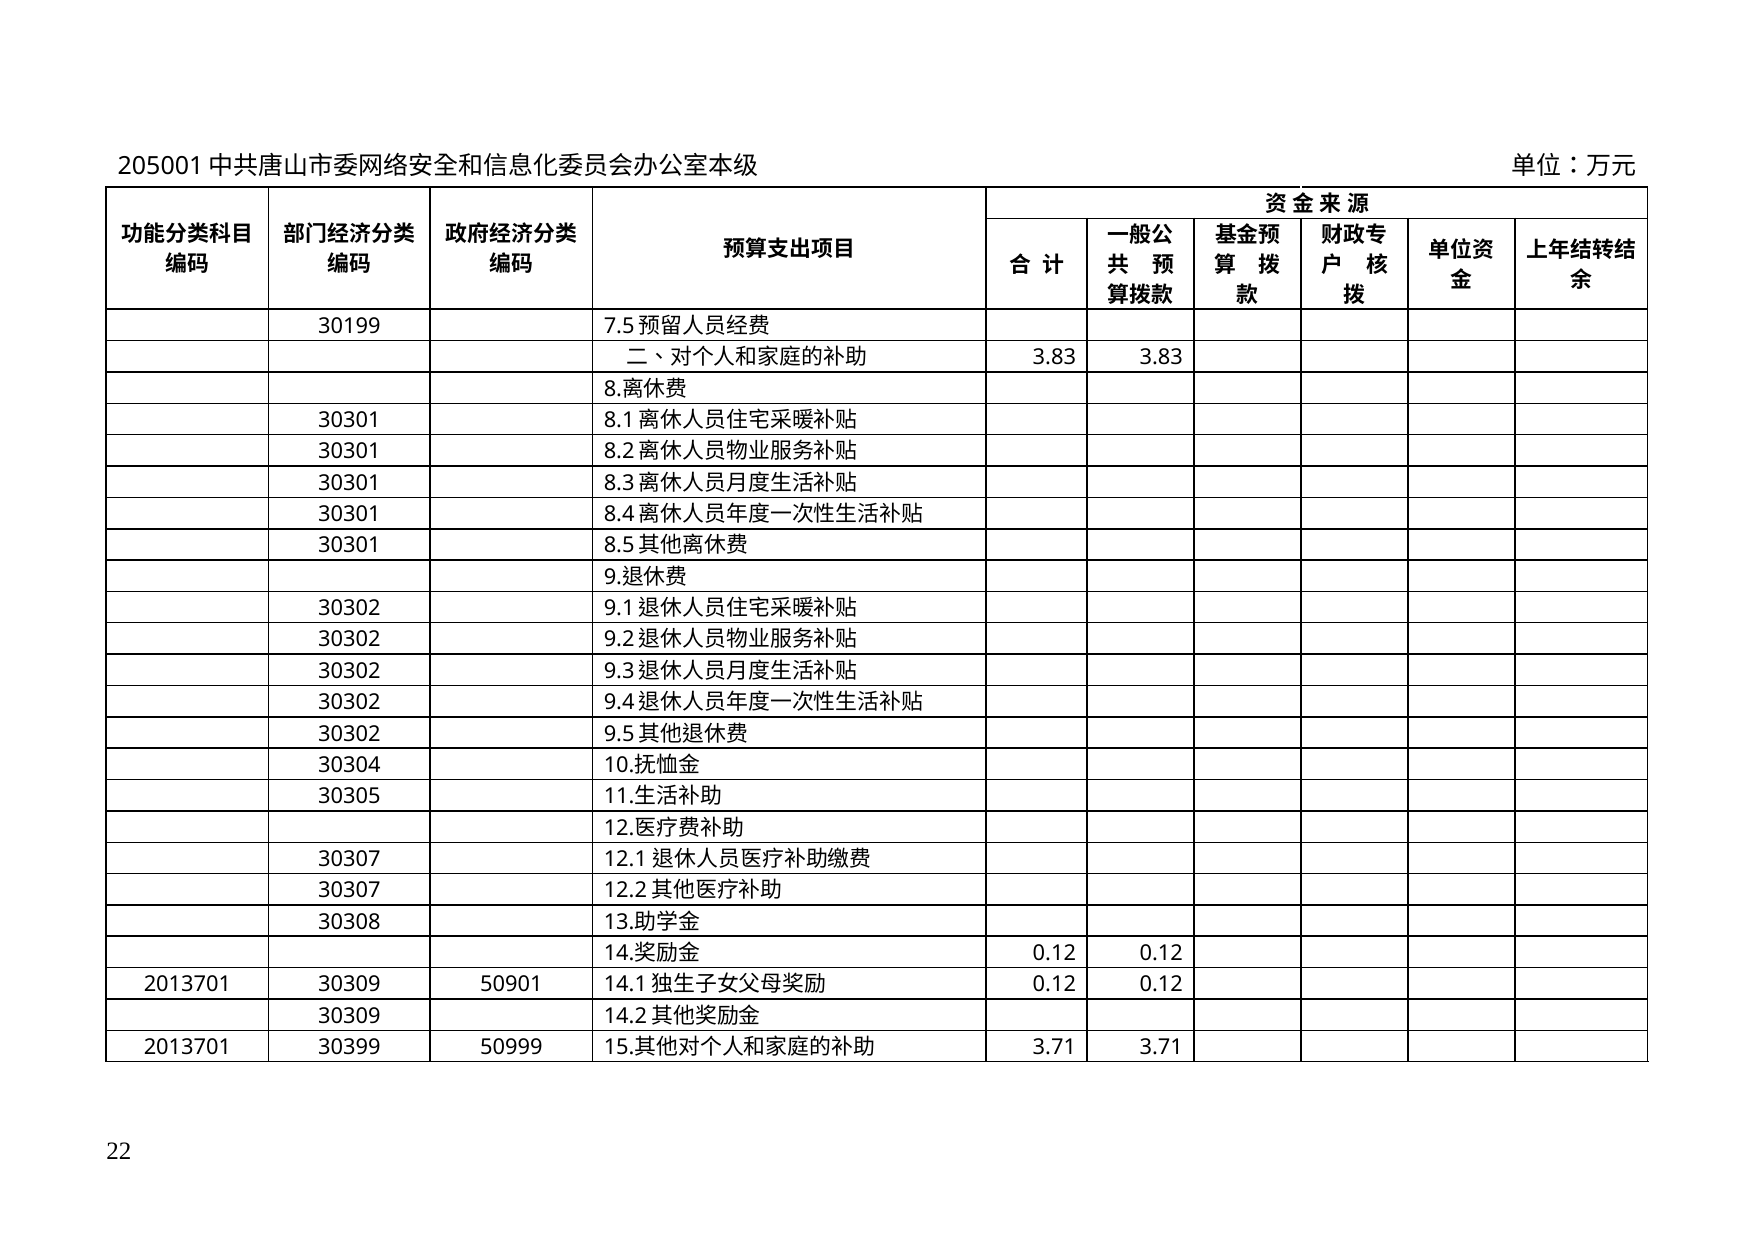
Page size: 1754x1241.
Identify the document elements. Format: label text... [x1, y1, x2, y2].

table_cell [1516, 467, 1647, 496]
table_cell [1195, 467, 1300, 496]
table_cell [1195, 843, 1300, 873]
table_cell [1302, 592, 1407, 622]
table_cell 9.2退休人员物业服务补贴 [593, 623, 985, 653]
table_cell [1195, 812, 1300, 841]
table_cell [431, 906, 592, 935]
table_cell [269, 937, 429, 967]
table_cell [107, 843, 268, 873]
table_cell [1516, 310, 1647, 340]
table_cell [431, 812, 592, 841]
table_cell [1409, 530, 1514, 559]
table_cell [1088, 874, 1193, 904]
table_cell [1516, 655, 1647, 684]
table_cell [1088, 310, 1193, 340]
table_cell [1409, 686, 1514, 716]
table_cell [107, 373, 268, 402]
table_cell [1195, 780, 1300, 810]
table_cell 3.71 [987, 1031, 1086, 1061]
table_cell [1409, 592, 1514, 622]
table_cell [1195, 968, 1300, 998]
table_cell [1516, 749, 1647, 779]
table_cell 一般公共 预算拨款 [1088, 219, 1193, 308]
table_cell [431, 404, 592, 434]
table_cell [1302, 937, 1407, 967]
table_cell 30305 [269, 780, 429, 810]
table_cell [1088, 435, 1193, 465]
table_cell [1409, 906, 1514, 935]
table_cell 50999 [431, 1031, 592, 1061]
table_cell [1409, 341, 1514, 371]
table_cell [107, 310, 268, 340]
table_cell 8.3离休人员月度生活补贴 [593, 467, 985, 496]
table_cell [107, 906, 268, 935]
table_cell 单位资金 [1409, 219, 1514, 308]
table_cell 8.4离休人员年度一次性生活补贴 [593, 498, 985, 528]
table_cell 0.12 [987, 937, 1086, 967]
table_cell [269, 373, 429, 402]
table_cell [1302, 373, 1407, 402]
table_cell 8.5其他离休费 [593, 530, 985, 559]
table_cell 基金预算 拨款 [1195, 219, 1300, 308]
table_cell [987, 623, 1086, 653]
table_cell [431, 467, 592, 496]
table_cell [431, 843, 592, 873]
table_cell 9.3退休人员月度生活补贴 [593, 655, 985, 684]
table_cell [431, 655, 592, 684]
table_cell [987, 749, 1086, 779]
table_cell [107, 718, 268, 747]
table_cell 30308 [269, 906, 429, 935]
table_cell [1088, 404, 1193, 434]
table_cell [1195, 937, 1300, 967]
table_cell [987, 1000, 1086, 1029]
table_cell [1088, 780, 1193, 810]
table_cell 2013701 [107, 968, 268, 998]
table_cell [987, 310, 1086, 340]
table_cell [107, 1000, 268, 1029]
table_cell [1516, 592, 1647, 622]
table_cell [1195, 749, 1300, 779]
table_cell 9.1退休人员住宅采暖补贴 [593, 592, 985, 622]
table_cell 13.助学金 [593, 906, 985, 935]
table_cell [431, 937, 592, 967]
table_cell [1516, 435, 1647, 465]
table_cell [1302, 968, 1407, 998]
table_cell [987, 592, 1086, 622]
table_cell [1195, 1031, 1300, 1061]
table_cell [269, 812, 429, 841]
table_cell [1302, 310, 1407, 340]
table_cell [1195, 655, 1300, 684]
table_cell [431, 341, 592, 371]
table_cell 50901 [431, 968, 592, 998]
table_cell 30302 [269, 686, 429, 716]
table_cell 30302 [269, 655, 429, 684]
table_cell [1195, 1000, 1300, 1029]
table_cell [1088, 906, 1193, 935]
table_cell [1195, 718, 1300, 747]
table_cell [269, 561, 429, 591]
table_cell [1195, 874, 1300, 904]
table_cell [1516, 561, 1647, 591]
table_cell [1516, 341, 1647, 371]
table_cell [1195, 498, 1300, 528]
table_cell [1302, 1031, 1407, 1061]
table_cell [107, 623, 268, 653]
table_cell [987, 780, 1086, 810]
table_cell [1409, 498, 1514, 528]
table_cell [1088, 373, 1193, 402]
table_cell [987, 874, 1086, 904]
table_cell [1516, 623, 1647, 653]
table_cell [1516, 874, 1647, 904]
table_cell 8.离休费 [593, 373, 985, 402]
table_cell [987, 373, 1086, 402]
table_cell [1088, 467, 1193, 496]
table_cell 3.83 [1088, 341, 1193, 371]
table_cell [107, 937, 268, 967]
table_cell [1516, 843, 1647, 873]
table_cell [1195, 310, 1300, 340]
table_cell 7.5预留人员经费 [593, 310, 985, 340]
table_cell [1409, 874, 1514, 904]
table_cell [1302, 404, 1407, 434]
table_header 205001中共唐山市委网络安全和信息化委员会办公室本级 [107, 143, 1300, 186]
table_cell 9.4退休人员年度一次性生活补贴 [593, 686, 985, 716]
table_cell [431, 749, 592, 779]
table_cell [1516, 718, 1647, 747]
table_cell 部门经济分类编码 [269, 188, 429, 308]
table_cell [431, 561, 592, 591]
table_cell [1409, 561, 1514, 591]
table_cell [1195, 686, 1300, 716]
table_cell [107, 780, 268, 810]
table_cell [1409, 968, 1514, 998]
table_cell [1302, 843, 1407, 873]
table_cell [1409, 937, 1514, 967]
table_cell [431, 435, 592, 465]
table_cell [1409, 780, 1514, 810]
table_cell [1302, 812, 1407, 841]
table_cell 30302 [269, 592, 429, 622]
table_cell [1409, 435, 1514, 465]
table_cell [1088, 843, 1193, 873]
table_cell [1516, 373, 1647, 402]
table_cell [107, 592, 268, 622]
table_cell 14.奖励金 [593, 937, 985, 967]
table_cell [107, 498, 268, 528]
table_cell [1409, 1000, 1514, 1029]
table_cell [1516, 404, 1647, 434]
table_cell [1195, 623, 1300, 653]
table_cell [1516, 906, 1647, 935]
table_cell 30301 [269, 467, 429, 496]
table_cell 12.1 退休人员医疗补助缴费 [593, 843, 985, 873]
table_cell [987, 906, 1086, 935]
table_cell [1516, 530, 1647, 559]
table_cell [1195, 906, 1300, 935]
table_cell [1302, 749, 1407, 779]
table_cell 预算支出项目 [593, 188, 985, 308]
table_cell [1409, 1031, 1514, 1061]
table_cell [431, 623, 592, 653]
table_cell 8.1离休人员住宅采暖补贴 [593, 404, 985, 434]
table_cell [1302, 1000, 1407, 1029]
table_cell [1302, 874, 1407, 904]
table_cell [269, 341, 429, 371]
table_cell [1409, 373, 1514, 402]
table_cell [107, 655, 268, 684]
table_cell 30302 [269, 718, 429, 747]
table_cell [1088, 655, 1193, 684]
table_cell [1302, 780, 1407, 810]
table_cell [1516, 780, 1647, 810]
table_cell 10.抚恤金 [593, 749, 985, 779]
table_cell 30199 [269, 310, 429, 340]
table_cell [987, 718, 1086, 747]
table_cell [987, 435, 1086, 465]
table_cell [987, 686, 1086, 716]
table_cell [1195, 530, 1300, 559]
table_cell [1195, 373, 1300, 402]
table_cell 30301 [269, 435, 429, 465]
table_cell [107, 749, 268, 779]
table_cell 0.12 [987, 968, 1086, 998]
table_cell [1409, 749, 1514, 779]
table_cell [1409, 718, 1514, 747]
table_cell [987, 561, 1086, 591]
table_cell 功能分类科目编码 [107, 188, 268, 308]
table_cell 30301 [269, 404, 429, 434]
table_cell [1302, 467, 1407, 496]
table_cell [1409, 404, 1514, 434]
table_cell [1195, 592, 1300, 622]
table_cell [1302, 718, 1407, 747]
table_cell 14.2其他奖励金 [593, 1000, 985, 1029]
table_cell [987, 530, 1086, 559]
table_cell [107, 561, 268, 591]
table_cell 11.生活补助 [593, 780, 985, 810]
table_cell [1409, 655, 1514, 684]
table_cell 0.12 [1088, 968, 1193, 998]
table_cell [1088, 749, 1193, 779]
table_cell [1516, 686, 1647, 716]
table_cell 30309 [269, 1000, 429, 1029]
table_cell [1088, 1000, 1193, 1029]
table_cell [1088, 812, 1193, 841]
table_cell [431, 686, 592, 716]
table_cell [1409, 623, 1514, 653]
table_cell 0.12 [1088, 937, 1193, 967]
table_cell [107, 812, 268, 841]
table_cell [107, 874, 268, 904]
table_cell 3.83 [987, 341, 1086, 371]
table_cell 2013701 [107, 1031, 268, 1061]
table_cell [1088, 561, 1193, 591]
table_cell [1516, 1031, 1647, 1061]
table_cell 30301 [269, 530, 429, 559]
table_cell [1302, 341, 1407, 371]
table_cell 12.2其他医疗补助 [593, 874, 985, 904]
table_cell 3.71 [1088, 1031, 1193, 1061]
table_cell 财政专户 核拨 [1302, 219, 1407, 308]
table_cell [1409, 812, 1514, 841]
table_cell [107, 341, 268, 371]
table_cell 30307 [269, 843, 429, 873]
table_cell [107, 404, 268, 434]
table_cell 9.退休费 [593, 561, 985, 591]
table_cell [1302, 530, 1407, 559]
table_cell [431, 592, 592, 622]
table_cell [1302, 435, 1407, 465]
table_cell [431, 718, 592, 747]
table_cell [1409, 843, 1514, 873]
table_cell [1302, 561, 1407, 591]
table_cell [987, 404, 1086, 434]
table_cell 上年结转结余 [1516, 219, 1647, 308]
table_cell 30302 [269, 623, 429, 653]
table_cell 政府经济分类编码 [431, 188, 592, 308]
table_cell 14.1独生子女父母奖励 [593, 968, 985, 998]
table_cell [1088, 686, 1193, 716]
table_cell [987, 843, 1086, 873]
table_cell 8.2离休人员物业服务补贴 [593, 435, 985, 465]
table_cell 9.5其他退休费 [593, 718, 985, 747]
table_cell [107, 530, 268, 559]
table_cell [1516, 812, 1647, 841]
table_cell [987, 812, 1086, 841]
table_cell [1195, 341, 1300, 371]
table_cell [1302, 498, 1407, 528]
table_cell [431, 373, 592, 402]
table_cell [107, 467, 268, 496]
table_cell [1195, 404, 1300, 434]
table_cell 30307 [269, 874, 429, 904]
table_cell [1302, 655, 1407, 684]
table_cell [107, 686, 268, 716]
table_cell [1516, 498, 1647, 528]
table_cell 12.医疗费补助 [593, 812, 985, 841]
table_cell [1195, 435, 1300, 465]
table_cell 30309 [269, 968, 429, 998]
table_cell 合 计 [987, 219, 1086, 308]
table_cell [1088, 498, 1193, 528]
table_cell [1088, 530, 1193, 559]
table_cell [1516, 968, 1647, 998]
table_cell 30301 [269, 498, 429, 528]
table_cell [431, 874, 592, 904]
table_cell 资 金 来 源 [987, 188, 1647, 217]
table_cell [1088, 718, 1193, 747]
table_cell [1195, 561, 1300, 591]
table_cell [1302, 906, 1407, 935]
table_cell 15.其他对个人和家庭的补助 [593, 1031, 985, 1061]
table_cell 30304 [269, 749, 429, 779]
table_cell [431, 780, 592, 810]
table_cell [431, 1000, 592, 1029]
table_cell [1302, 686, 1407, 716]
table_cell [1088, 592, 1193, 622]
table_cell [1516, 937, 1647, 967]
table_cell [431, 498, 592, 528]
table_cell [987, 467, 1086, 496]
table_cell [987, 498, 1086, 528]
table_header 单位：万元 [1302, 143, 1647, 186]
table_cell [107, 435, 268, 465]
table_cell [1409, 310, 1514, 340]
table_cell [1302, 623, 1407, 653]
table_cell [1088, 623, 1193, 653]
table_cell [431, 530, 592, 559]
table_cell [431, 310, 592, 340]
table_cell 30399 [269, 1031, 429, 1061]
table_cell [1516, 1000, 1647, 1029]
table_cell [1409, 467, 1514, 496]
table_cell 二、对个人和家庭的补助 [593, 341, 985, 371]
table_cell [987, 655, 1086, 684]
